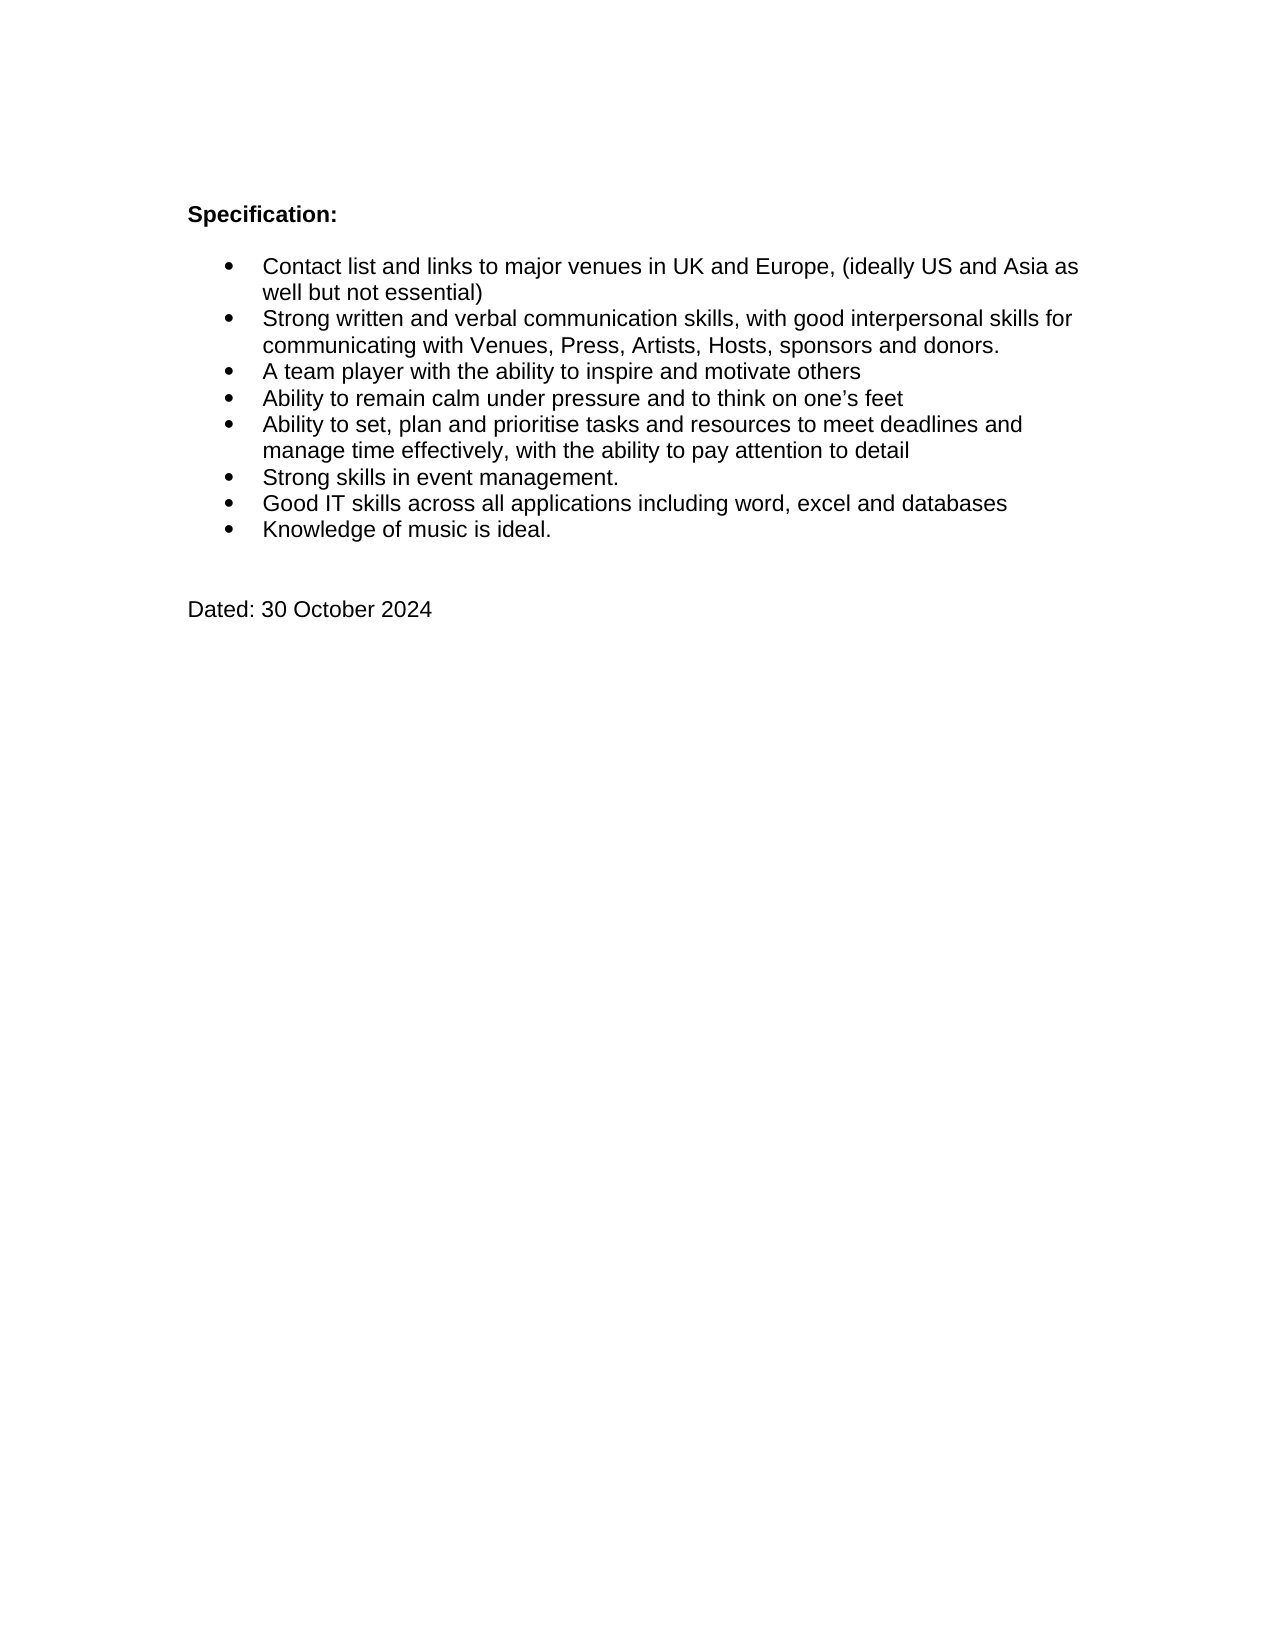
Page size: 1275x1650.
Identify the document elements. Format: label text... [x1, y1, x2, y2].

list Knowledge of music is ideal. [225, 516, 1087, 543]
list A team player with the ability to inspire and motivate others [225, 358, 1087, 384]
list Strong written and verbal communication skills, with good interpersonal skills for communicating with Venues, Press, Artists, Hosts, sponsors and donors. [225, 305, 1087, 358]
text Dated: 30 October 2024 [187, 596, 1087, 622]
list Ability to set, plan and prioritise tasks and resources to meet deadlines and manage time effectively, with the ability to pay attention to detail [225, 411, 1087, 463]
text Specification: [187, 201, 1087, 228]
list Contact list and links to major venues in UK and Europe, (ideally US and Asia as well but not essential) [225, 253, 1087, 305]
list Good IT skills across all applications including word, excel and databases [225, 490, 1087, 516]
list Strong skills in event management. [225, 463, 1087, 490]
list Ability to remain calm under pressure and to think on one’s feet [225, 384, 1087, 411]
